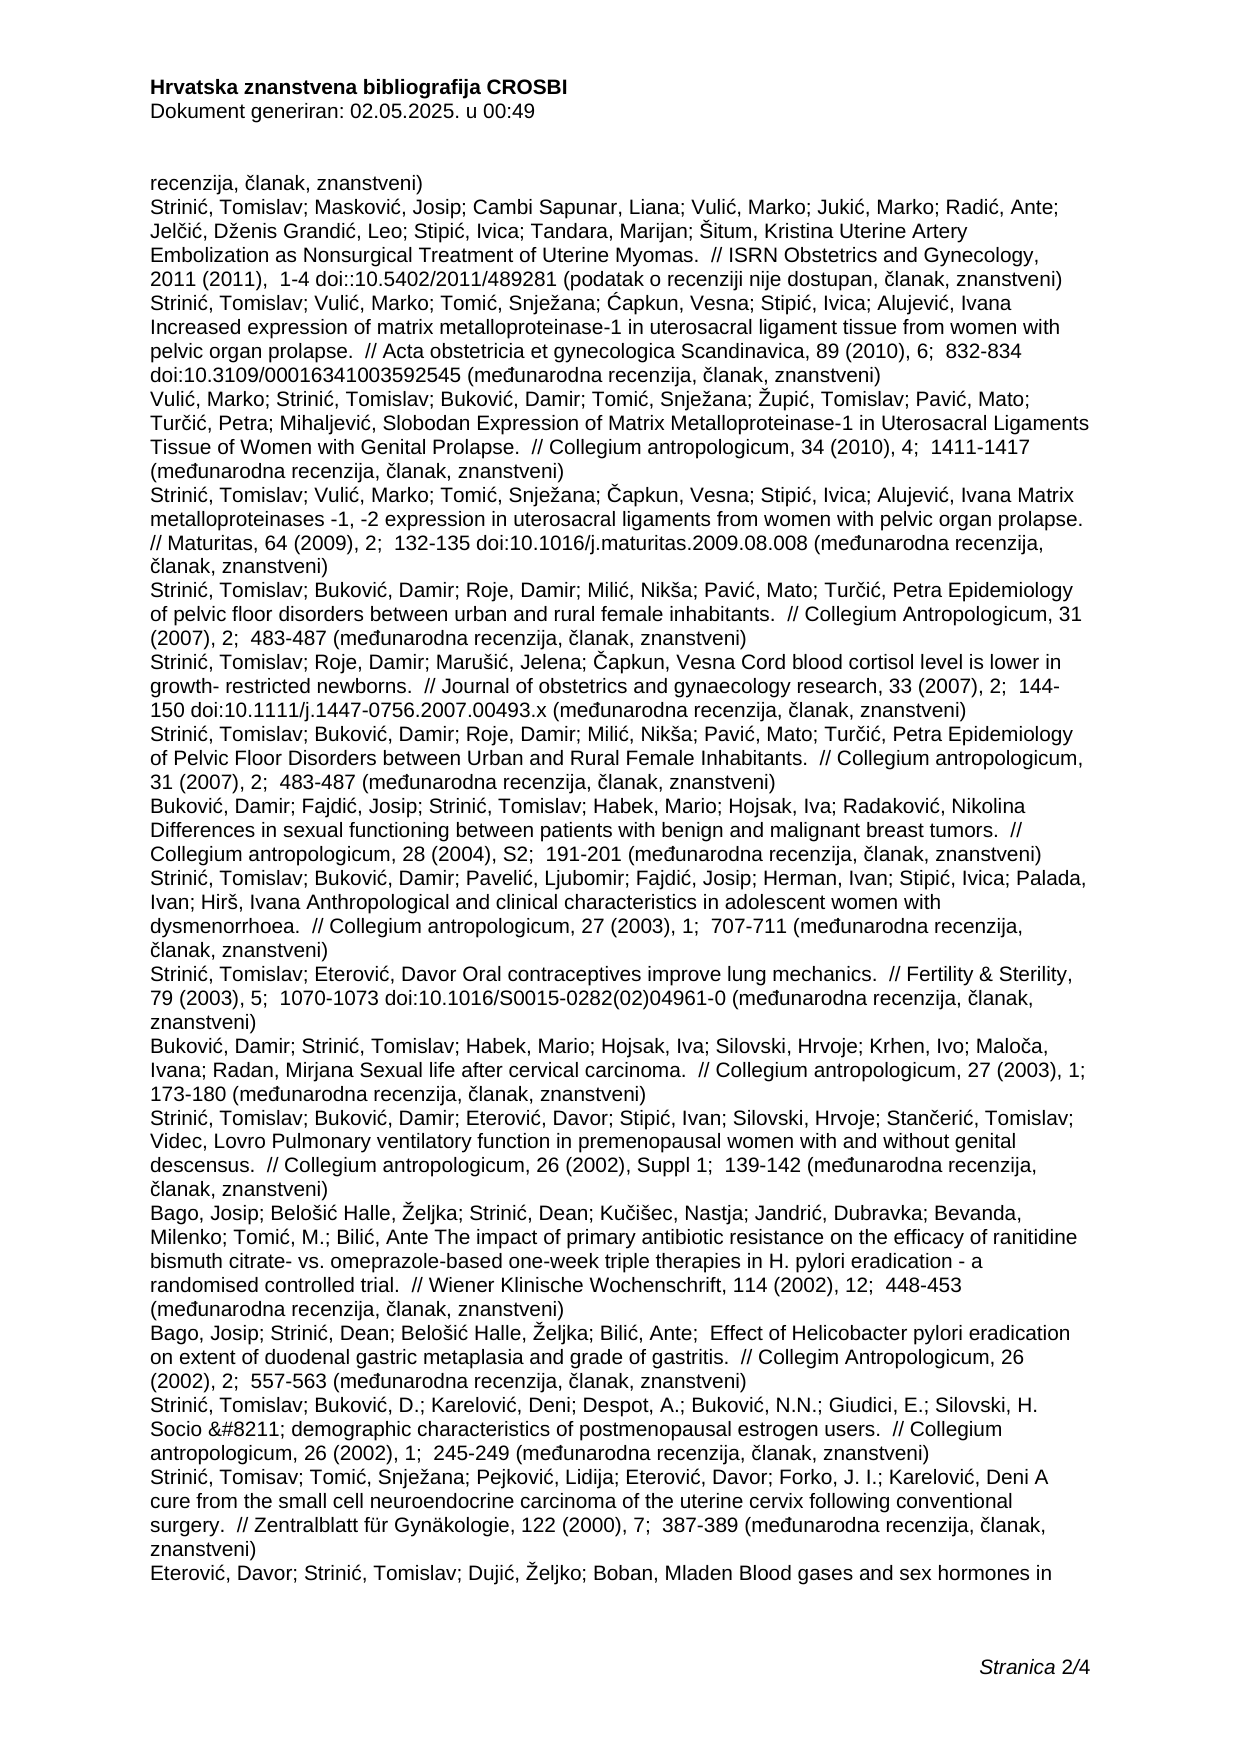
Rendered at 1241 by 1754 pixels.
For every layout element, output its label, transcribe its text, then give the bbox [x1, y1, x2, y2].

text Bago, Josip; Strinić, Dean; Belošić Halle, Željka; Bilić, Ante; [150, 1321, 1090, 1393]
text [150, 1561, 1090, 1584]
text Bago, Josip; Belošić Halle, Željka; Strinić, Dean; Kučišec, Nastja; Jandrić, Dubravka; Bevanda, Milenko; Tomić, M.; Bilić, Ante [150, 1201, 1090, 1321]
text Strinić, Tomislav; Buković, Damir; Pavelić, Ljubomir; Fajdić, Josip; Herman, Ivan; Stipić, Ivica; Palada, Ivan; Hirš, Ivana [150, 866, 1090, 962]
text Strinić, Tomislav; Vulić, Marko; Tomić, Snježana; Ćapkun, Vesna; Stipić, Ivica; Alujević, Ivana [150, 291, 1090, 387]
text Strinić, Tomislav; Eterović, Davor [150, 962, 1090, 1033]
text Strinić, Tomislav; Vulić, Marko; Tomić, Snježana; Čapkun, Vesna; Stipić, Ivica; Alujević, Ivana [150, 482, 1090, 578]
text Strinić, Tomislav; Buković, Damir; Eterović, Davor; Stipić, Ivan; Silovski, Hrvoje; Stančerić, Tomislav; Videc, Lovro [150, 1105, 1090, 1201]
text Buković, Damir; Strinić, Tomislav; Habek, Mario; Hojsak, Iva; Silovski, Hrvoje; Krhen, Ivo; Maloča, Ivana; Radan, Mirjana [150, 1033, 1090, 1105]
text Strinić, Tomislav; Buković, D.; Karelović, Deni; Despot, A.; Buković, N.N.; Giudici, E.; Silovski, H. [150, 1393, 1090, 1465]
text Strinić, Tomislav; Masković, Josip; Cambi Sapunar, Liana; Vulić, Marko; Jukić, Marko; Radić, Ante; Jelčić, Dženis Grandić, Leo; Stipić, Ivica; Tandara, Marijan; Šitum, Kristina [150, 195, 1090, 291]
text Strinić, Tomislav; Roje, Damir; Marušić, Jelena; Čapkun, Vesna [150, 650, 1090, 722]
text Buković, Damir; Fajdić, Josip; Strinić, Tomislav; Habek, Mario; Hojsak, Iva; Radaković, Nikolina [150, 794, 1090, 866]
text Strinić, Tomislav; Buković, Damir; Roje, Damir; Milić, Nikša; Pavić, Mato; Turčić, Petra [150, 578, 1090, 650]
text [150, 171, 1090, 195]
text Vulić, Marko; Strinić, Tomislav; Buković, Damir; Tomić, Snježana; Župić, Tomislav; Pavić, Mato; Turčić, Petra; Mihaljević, Slobodan [150, 387, 1090, 482]
text Strinić, Tomisav; Tomić, Snježana; Pejković, Lidija; Eterović, Davor; Forko, J. I.; Karelović, Deni [150, 1465, 1090, 1561]
text Strinić, Tomislav; Buković, Damir; Roje, Damir; Milić, Nikša; Pavić, Mato; Turčić, Petra [150, 722, 1090, 794]
